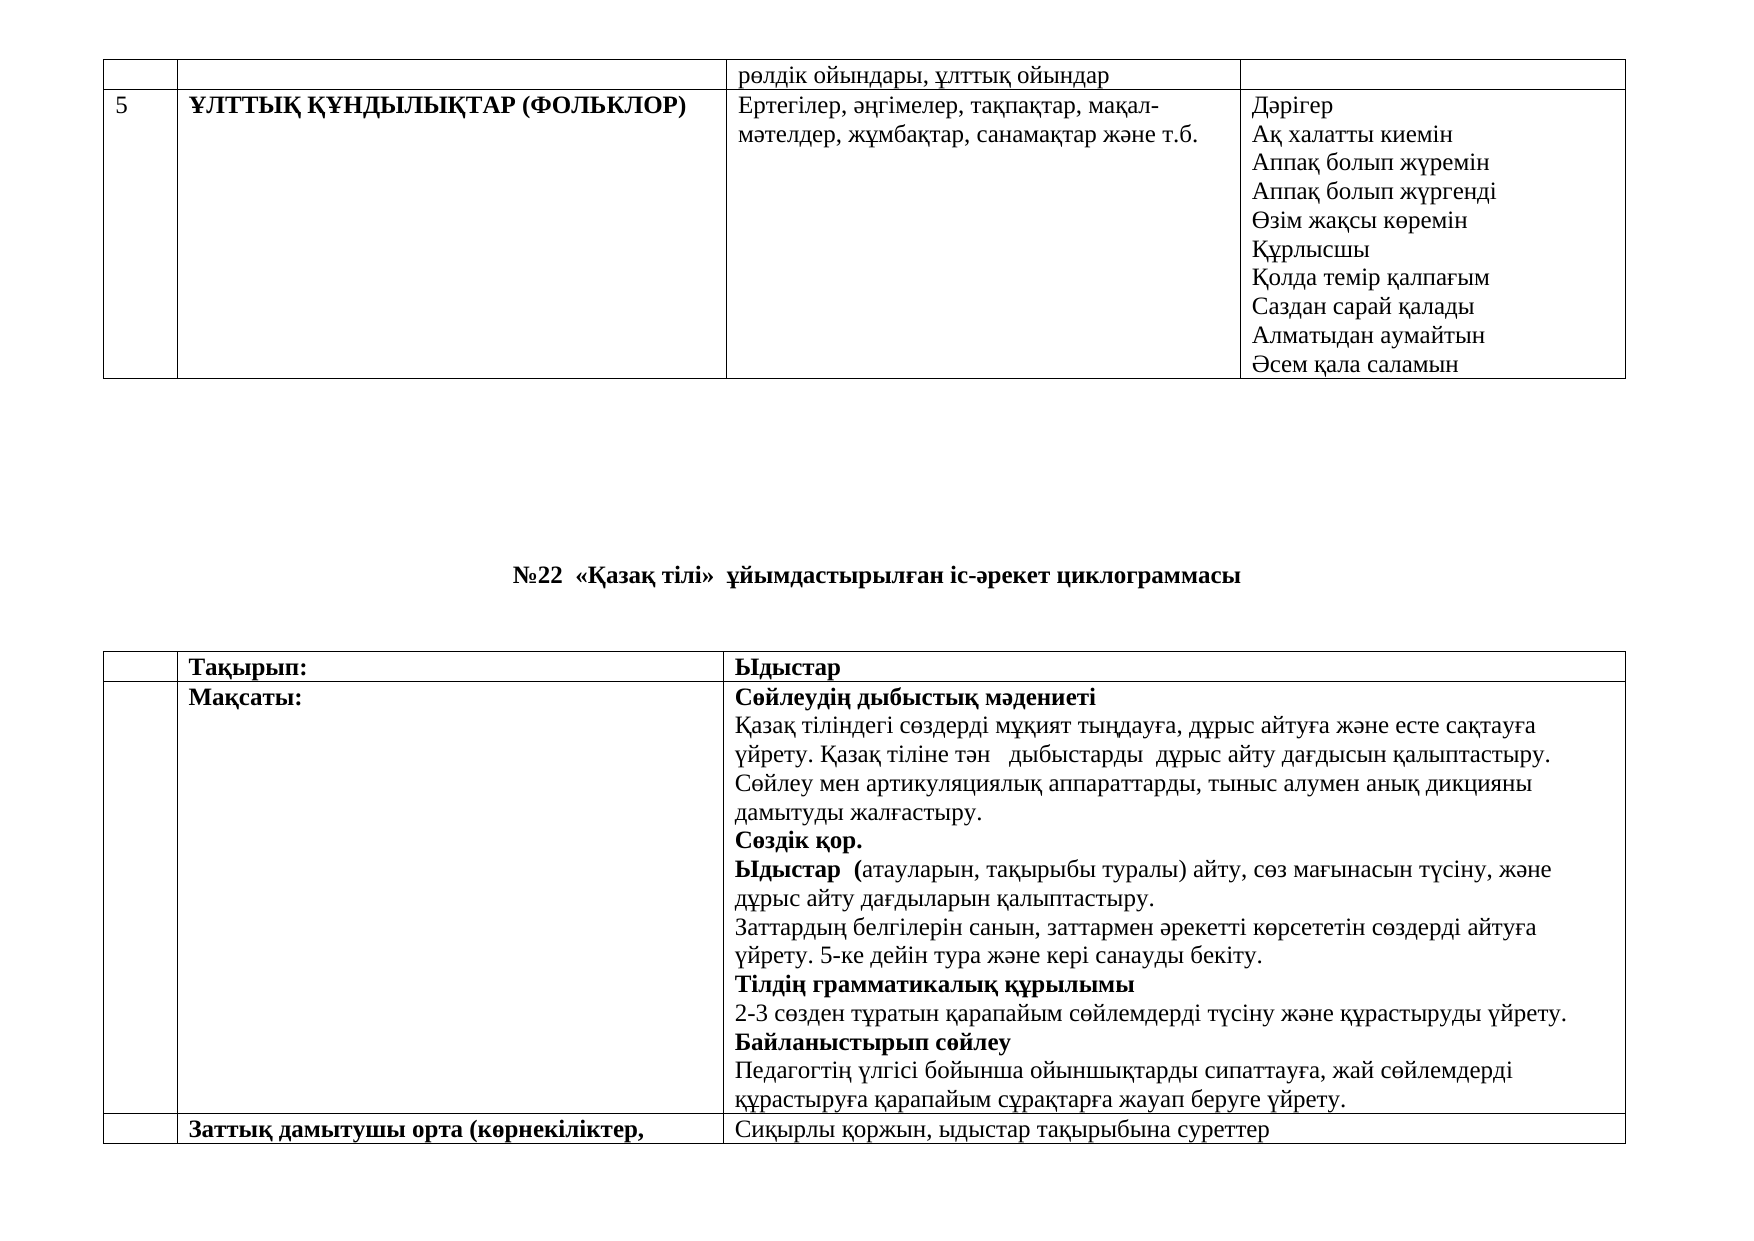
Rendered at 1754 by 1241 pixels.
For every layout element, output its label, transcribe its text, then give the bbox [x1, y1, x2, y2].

table_header Тақырып: [178, 652, 723, 681]
text №22 «Қазақ тілі» ұйымдастырылған іс-әрекет циклограммасы [118, 560, 1636, 589]
table_cell [104, 1114, 177, 1143]
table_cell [178, 60, 726, 89]
table_cell Сөйлеудің дыбыстық мәдениеті Қазақ тіліндегі сөздерді мұқият тыңдауға, дұрыс айтуға және есте сақтауға үйрету. Қазақ тіліне тән дыбыстарды дұрыс айту дағдысын қалыптастыру. Сөйлеу мен артикуляциялық аппараттарды, тыныс алумен анық дикцияны дамытуды жалғастыру. Сөздік қор. Ыдыстар (атауларын, тақырыбы туралы) айту, сөз мағынасын түсіну, және дұрыс айту дағдыларын қалыптастыру. Заттардың белгілерін санын, заттармен әрекетті көрсететін сөздерді айтуға үйрету. 5-ке дейін тура және кері санауды бекіту. Тілдің грамматикалық құрылымы 2-3 сөзден тұратын қарапайым сөйлемдерді түсіну және құрастыруды үйрету. Байланыстырып сөйлеу Педагогтің үлгісі бойынша ойыншықтарды сипаттауға, жай сөйлемдерді құрастыруға қарапайым сұрақтарға жауап беруге үйрету. [724, 682, 1625, 1113]
table_cell ҰЛТТЫҚ ҚҰНДЫЛЫҚТАР (ФОЛЬКЛОР) [178, 90, 726, 377]
table_cell Ертегілер, әңгімелер, тақпақтар, мақал-мәтелдер, жұмбақтар, санамақтар және т.б. [727, 90, 1240, 377]
table_cell Мақсаты: [178, 682, 723, 1113]
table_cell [1241, 60, 1625, 89]
table_cell [104, 682, 177, 1113]
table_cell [724, 1114, 1625, 1143]
table_cell Дәрігер Ақ халатты киемін Аппақ болып жүремін Аппақ болып жүргенді Өзім жақсы көремін Құрлысшы Қолда темір қалпағым Саздан сарай қалады Алматыдан аумайтын Әсем қала саламын [1241, 90, 1625, 377]
table_header Ыдыстар [724, 652, 1625, 681]
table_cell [178, 1114, 723, 1143]
table_header [104, 652, 177, 681]
table_cell 5 [104, 90, 177, 377]
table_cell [727, 60, 1240, 89]
